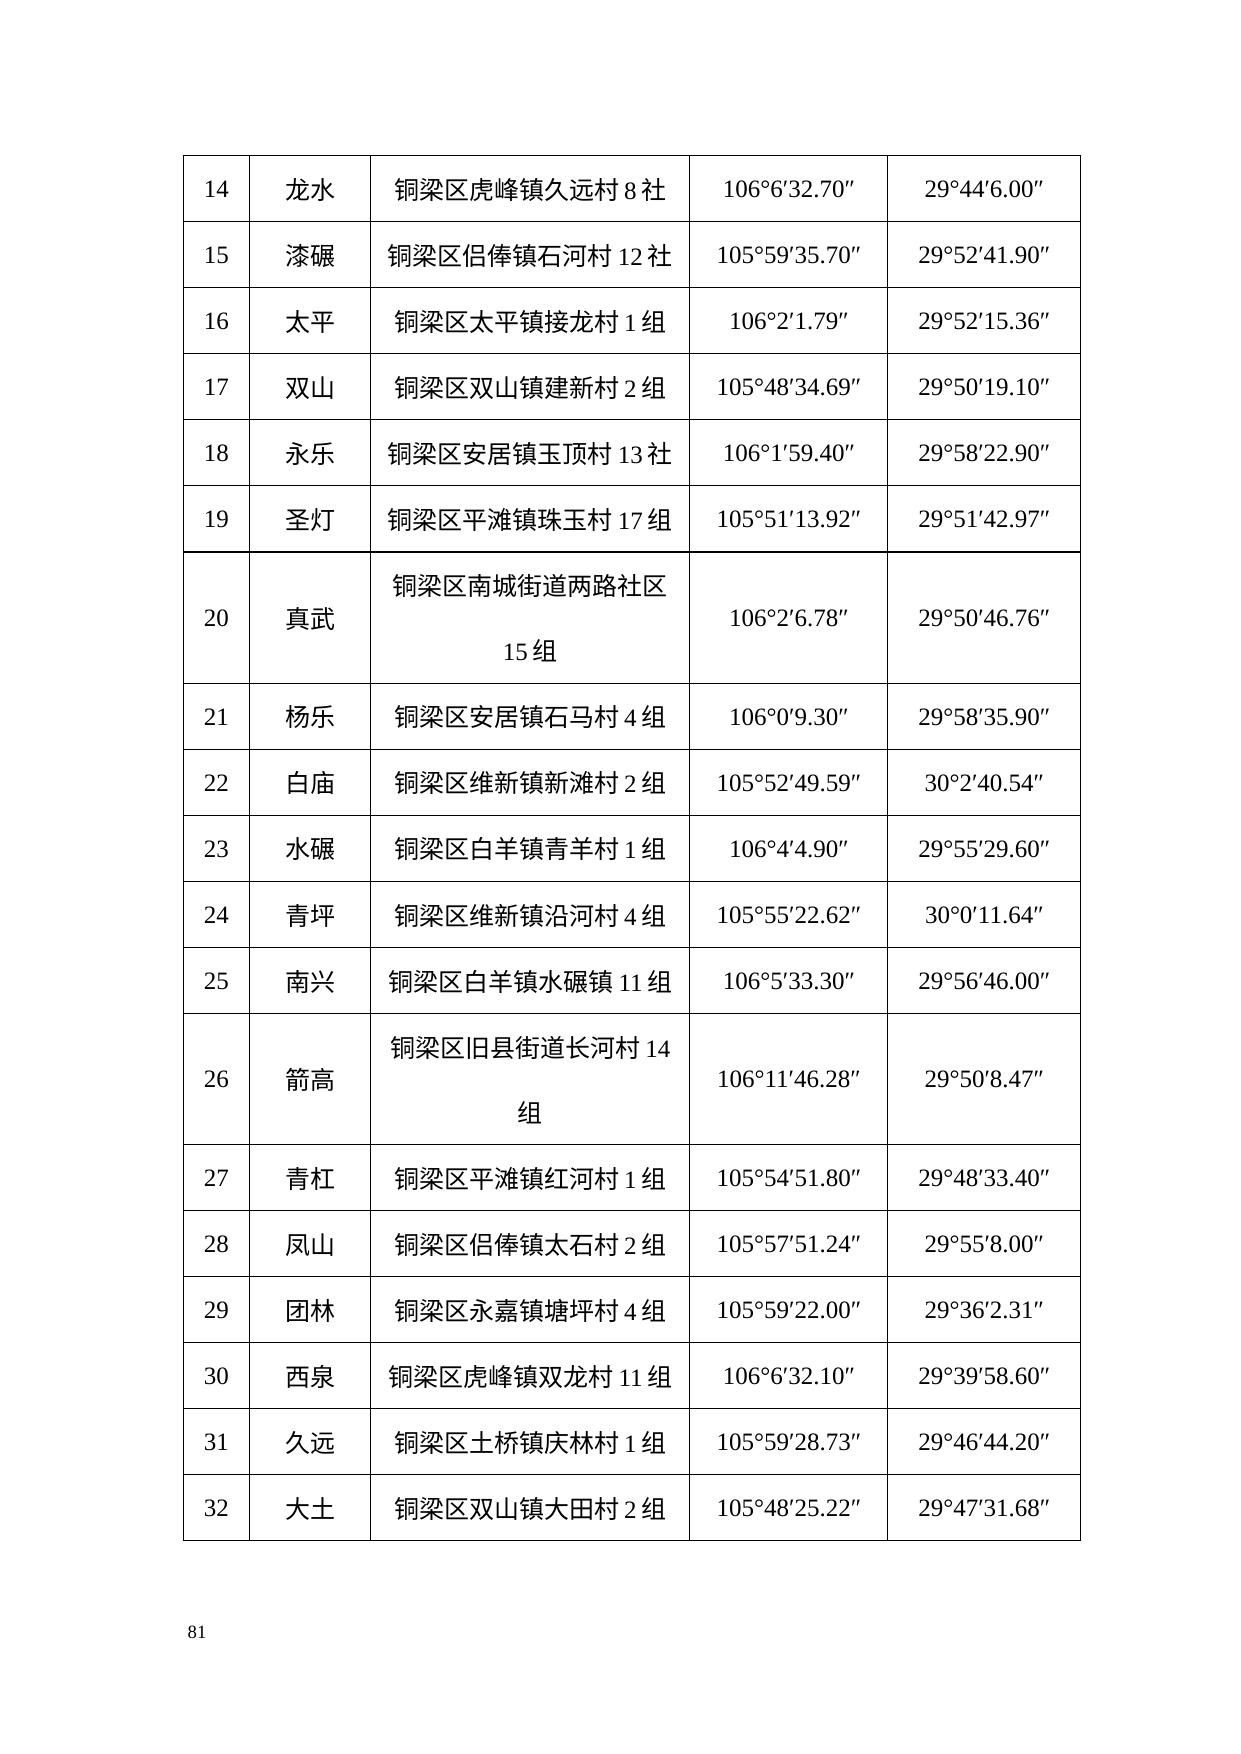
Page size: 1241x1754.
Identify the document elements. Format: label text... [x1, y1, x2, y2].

table_cell 南兴 [250, 948, 370, 1013]
table_cell 铜梁区白羊镇青羊村1组 [371, 816, 689, 881]
table_cell 真武 [250, 553, 370, 682]
table_cell 箭高 [250, 1014, 370, 1144]
table_cell 106°6′32.10″ [690, 1343, 887, 1408]
table_cell 白庙 [250, 750, 370, 814]
table_cell 铜梁区安居镇石马村4组 [371, 684, 689, 748]
table_cell 105°52′49.59″ [690, 750, 887, 814]
table_cell 29°36′2.31″ [888, 1277, 1080, 1342]
table_cell 铜梁区侣俸镇石河村12社 [371, 222, 689, 287]
table_cell 29°39′58.60″ [888, 1343, 1080, 1408]
table_cell 106°4′4.90″ [690, 816, 887, 881]
table_cell 青坪 [250, 882, 370, 947]
table_cell 26 [184, 1014, 249, 1144]
table_cell 漆碾 [250, 222, 370, 287]
table_cell 23 [184, 816, 249, 881]
table_cell 铜梁区侣俸镇太石村2组 [371, 1211, 689, 1276]
table_cell 29°55′29.60″ [888, 816, 1080, 881]
table_cell 106°1′59.40″ [690, 420, 887, 485]
table_cell 30°2′40.54″ [888, 750, 1080, 814]
table_cell 青杠 [250, 1145, 370, 1210]
table_cell 圣灯 [250, 486, 370, 551]
table_cell 22 [184, 750, 249, 814]
table_cell 106°0′9.30″ [690, 684, 887, 748]
table_cell 铜梁区维新镇沿河村4组 [371, 882, 689, 947]
table_cell 29°58′22.90″ [888, 420, 1080, 485]
table_cell 29°48′33.40″ [888, 1145, 1080, 1210]
table_cell 106°6′32.70″ [690, 156, 887, 221]
table_cell 105°59′28.73″ [690, 1409, 887, 1474]
table_cell 17 [184, 354, 249, 419]
table_cell 105°48′25.22″ [690, 1475, 887, 1540]
table_cell 105°59′35.70″ [690, 222, 887, 287]
table_cell 18 [184, 420, 249, 485]
table_cell 29°51′42.97″ [888, 486, 1080, 551]
table_cell 27 [184, 1145, 249, 1210]
table_cell 铜梁区土桥镇庆林村1组 [371, 1409, 689, 1474]
table_cell 105°55′22.62″ [690, 882, 887, 947]
table_cell 105°59′22.00″ [690, 1277, 887, 1342]
table_cell 29°46′44.20″ [888, 1409, 1080, 1474]
table_cell 24 [184, 882, 249, 947]
table_cell 29°50′19.10″ [888, 354, 1080, 419]
table_cell 铜梁区双山镇建新村2组 [371, 354, 689, 419]
table_cell 105°57′51.24″ [690, 1211, 887, 1276]
table_cell 西泉 [250, 1343, 370, 1408]
table_cell 29°44′6.00″ [888, 156, 1080, 221]
table_cell 21 [184, 684, 249, 748]
table_cell 32 [184, 1475, 249, 1540]
table_cell 水碾 [250, 816, 370, 881]
table_cell 团林 [250, 1277, 370, 1342]
table_cell 铜梁区维新镇新滩村2组 [371, 750, 689, 814]
table_cell 30 [184, 1343, 249, 1408]
table_cell 铜梁区白羊镇水碾镇11组 [371, 948, 689, 1013]
table_cell 龙水 [250, 156, 370, 221]
table_cell 28 [184, 1211, 249, 1276]
table_cell 29°58′35.90″ [888, 684, 1080, 748]
table_cell 106°5′33.30″ [690, 948, 887, 1013]
table_cell 铜梁区双山镇大田村2组 [371, 1475, 689, 1540]
table_cell 铜梁区平滩镇红河村1组 [371, 1145, 689, 1210]
table_cell 29°55′8.00″ [888, 1211, 1080, 1276]
table_cell 双山 [250, 354, 370, 419]
table_cell 19 [184, 486, 249, 551]
table_cell 铜梁区永嘉镇塘坪村4组 [371, 1277, 689, 1342]
table_cell 29°52′15.36″ [888, 288, 1080, 353]
table_cell 久远 [250, 1409, 370, 1474]
table_cell 铜梁区南城街道两路社区15组 [371, 553, 689, 682]
table_cell 铜梁区虎峰镇双龙村11组 [371, 1343, 689, 1408]
table_cell 铜梁区平滩镇珠玉村17组 [371, 486, 689, 551]
table_cell 106°2′6.78″ [690, 553, 887, 682]
table_cell 105°48′34.69″ [690, 354, 887, 419]
table_cell 25 [184, 948, 249, 1013]
table_cell 铜梁区安居镇玉顶村13社 [371, 420, 689, 485]
table_cell 铜梁区旧县街道长河村14组 [371, 1014, 689, 1144]
table_cell 15 [184, 222, 249, 287]
table_cell 凤山 [250, 1211, 370, 1276]
table_cell 铜梁区太平镇接龙村1组 [371, 288, 689, 353]
table_cell 铜梁区虎峰镇久远村8社 [371, 156, 689, 221]
table_cell 29 [184, 1277, 249, 1342]
table_cell 105°51′13.92″ [690, 486, 887, 551]
table_cell 14 [184, 156, 249, 221]
table_cell 29°50′46.76″ [888, 553, 1080, 682]
table_cell 106°11′46.28″ [690, 1014, 887, 1144]
table_cell 大土 [250, 1475, 370, 1540]
table_cell 29°56′46.00″ [888, 948, 1080, 1013]
table_cell 105°54′51.80″ [690, 1145, 887, 1210]
table_cell 30°0′11.64″ [888, 882, 1080, 947]
table_cell 16 [184, 288, 249, 353]
table_cell 29°52′41.90″ [888, 222, 1080, 287]
table_cell 永乐 [250, 420, 370, 485]
table_cell 106°2′1.79″ [690, 288, 887, 353]
table_cell 杨乐 [250, 684, 370, 748]
table_cell 29°50′8.47″ [888, 1014, 1080, 1144]
table_cell 20 [184, 553, 249, 682]
table_cell 31 [184, 1409, 249, 1474]
table_cell 太平 [250, 288, 370, 353]
table_cell 29°47′31.68″ [888, 1475, 1080, 1540]
